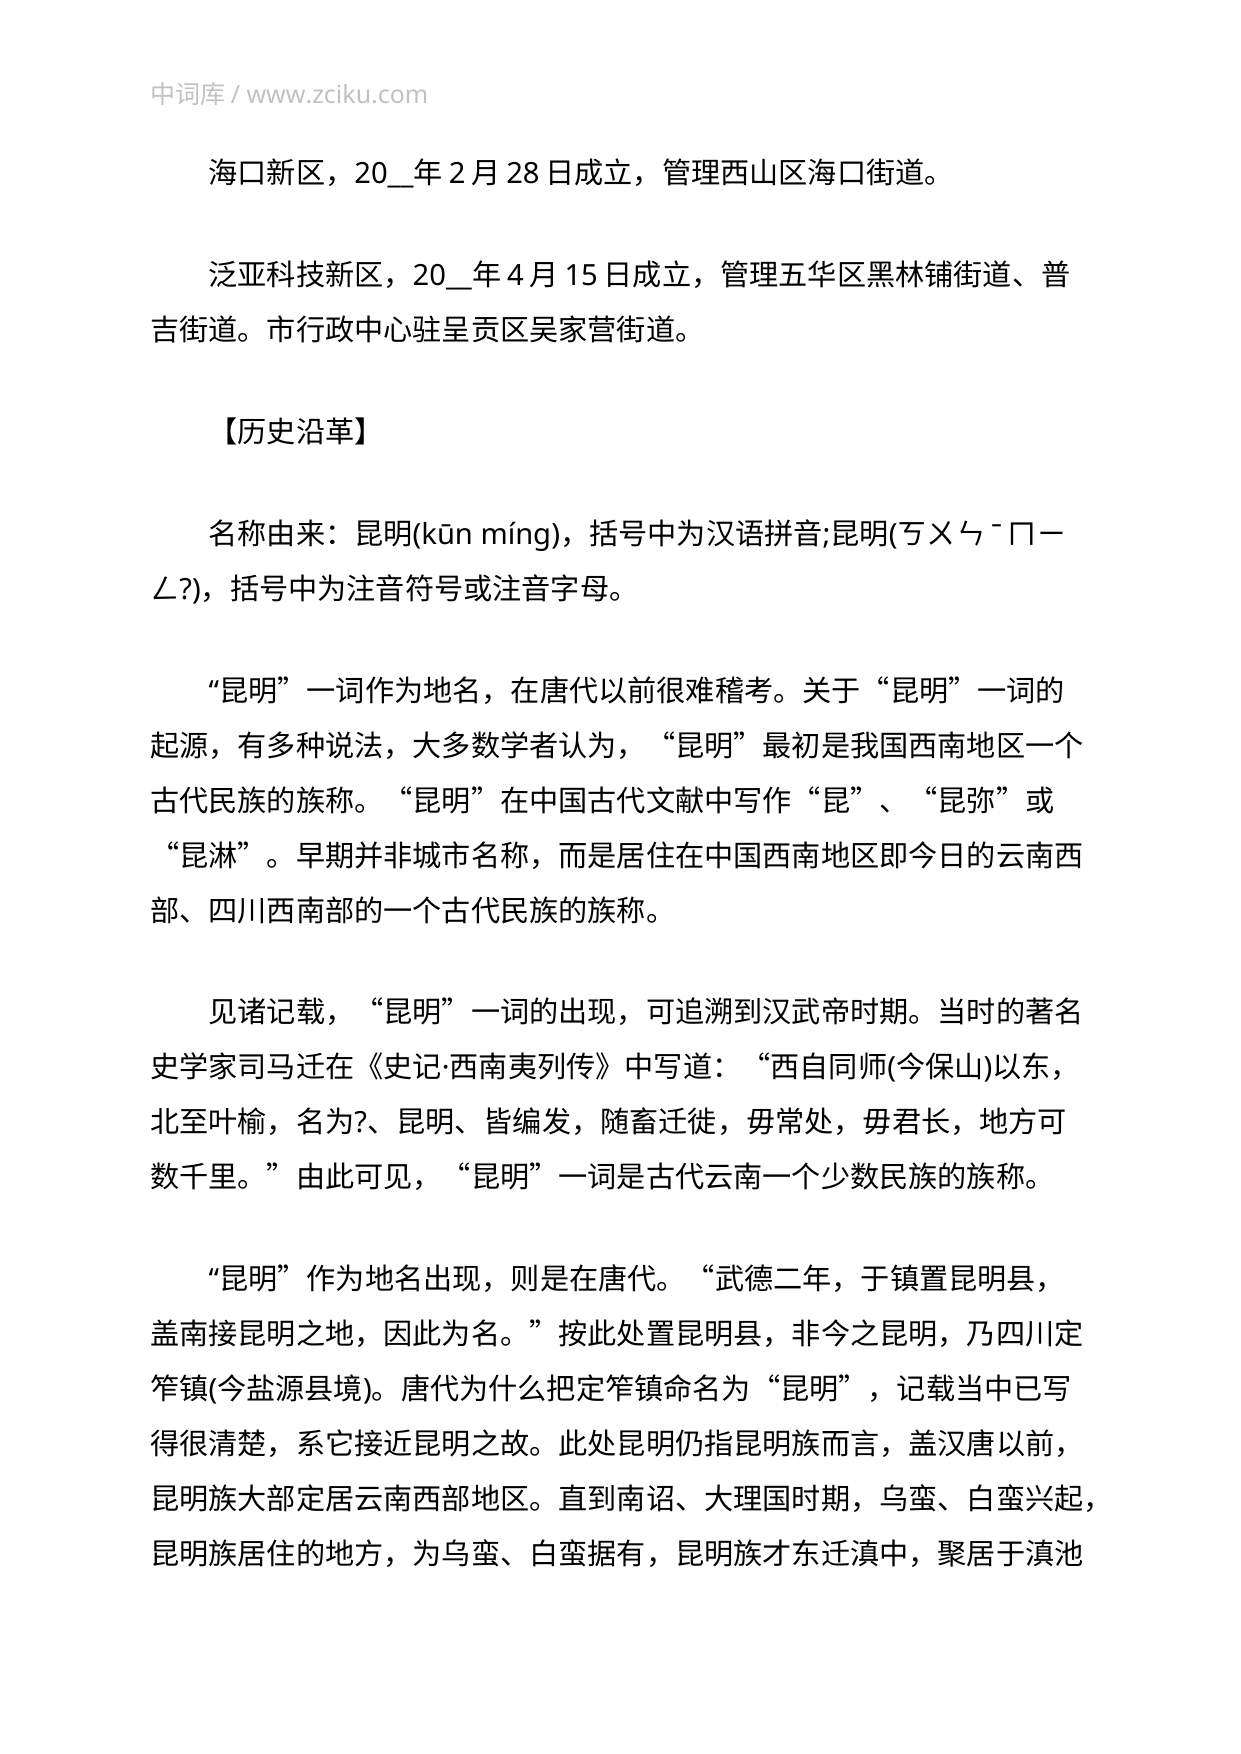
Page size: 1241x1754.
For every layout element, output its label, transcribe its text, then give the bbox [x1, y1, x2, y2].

text 见诸记载，“昆明”一词的出现，可追溯到汉武帝时期。当时的著名史学家司马迁在《史记·西南夷列传》中写道：“西自同师(今保山)以东，北至叶榆，名为?、昆明、皆编发，随畜迁徙，毋常处，毋君长，地方可数千里。”由此可见，“昆明”一词是古代云南一个少数民族的族称。 [150, 989, 1090, 1196]
text 海口新区，20__年2月28日成立，管理西山区海口街道。 [150, 150, 1090, 192]
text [150, 1256, 1090, 1573]
text “昆明”一词作为地名，在唐代以前很难稽考。关于“昆明”一词的起源，有多种说法，大多数学者认为，“昆明”最初是我国西南地区一个古代民族的族称。“昆明”在中国古代文献中写作“昆”、“昆弥”或“昆淋”。早期并非城市名称，而是居住在中国西南地区即今日的云南西部、四川西南部的一个古代民族的族称。 [150, 667, 1090, 929]
text 【历史沿革】 [150, 409, 1090, 451]
text 名称由来：昆明(kūn míng)，括号中为汉语拼音;昆明(ㄎㄨㄣˉㄇㄧㄥ?)，括号中为注音符号或注音字母。 [150, 511, 1090, 608]
text 泛亚科技新区，20__年4月15日成立，管理五华区黑林铺街道、普吉街道。市行政中心驻呈贡区吴家营街道。 [150, 252, 1090, 349]
